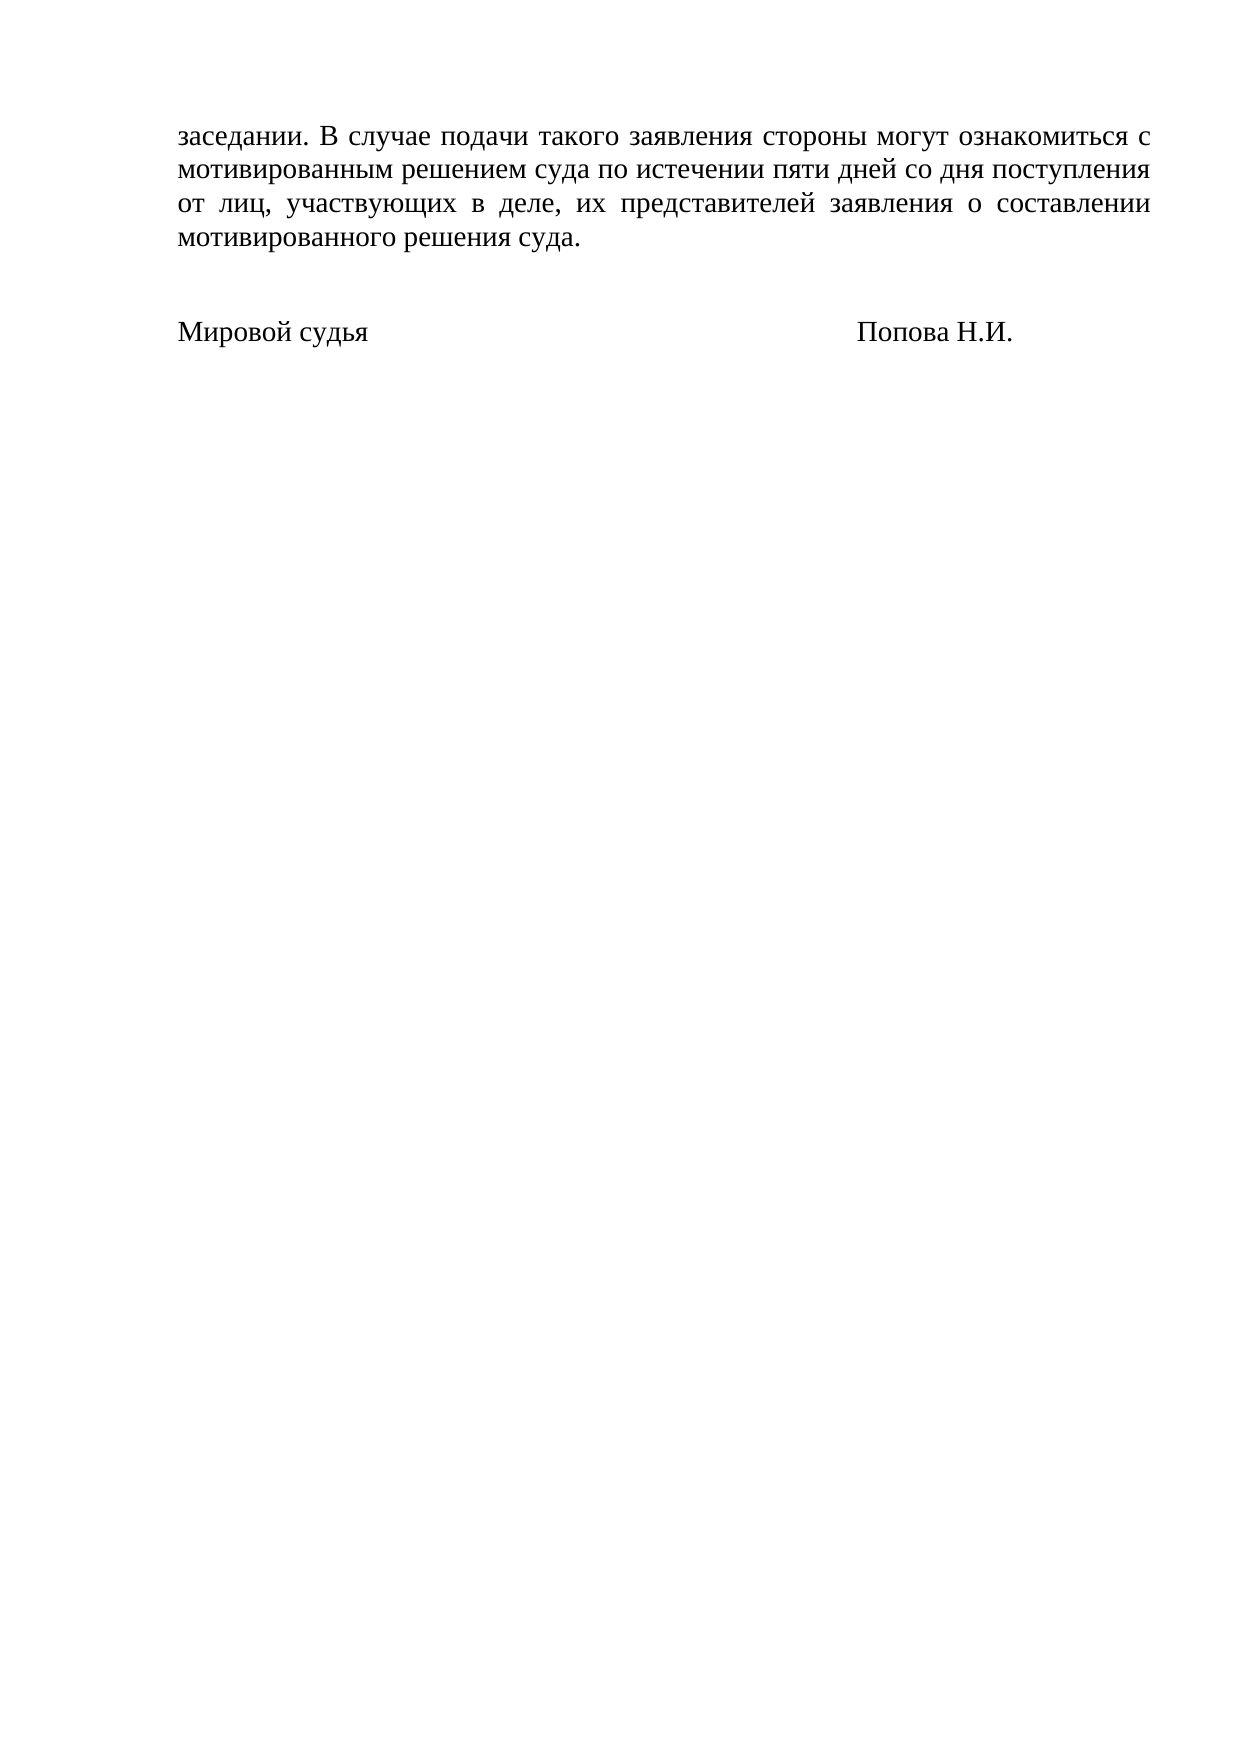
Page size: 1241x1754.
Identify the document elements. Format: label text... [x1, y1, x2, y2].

text Мировой судья Попова Н.И. [177, 314, 1152, 347]
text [177, 118, 1152, 252]
